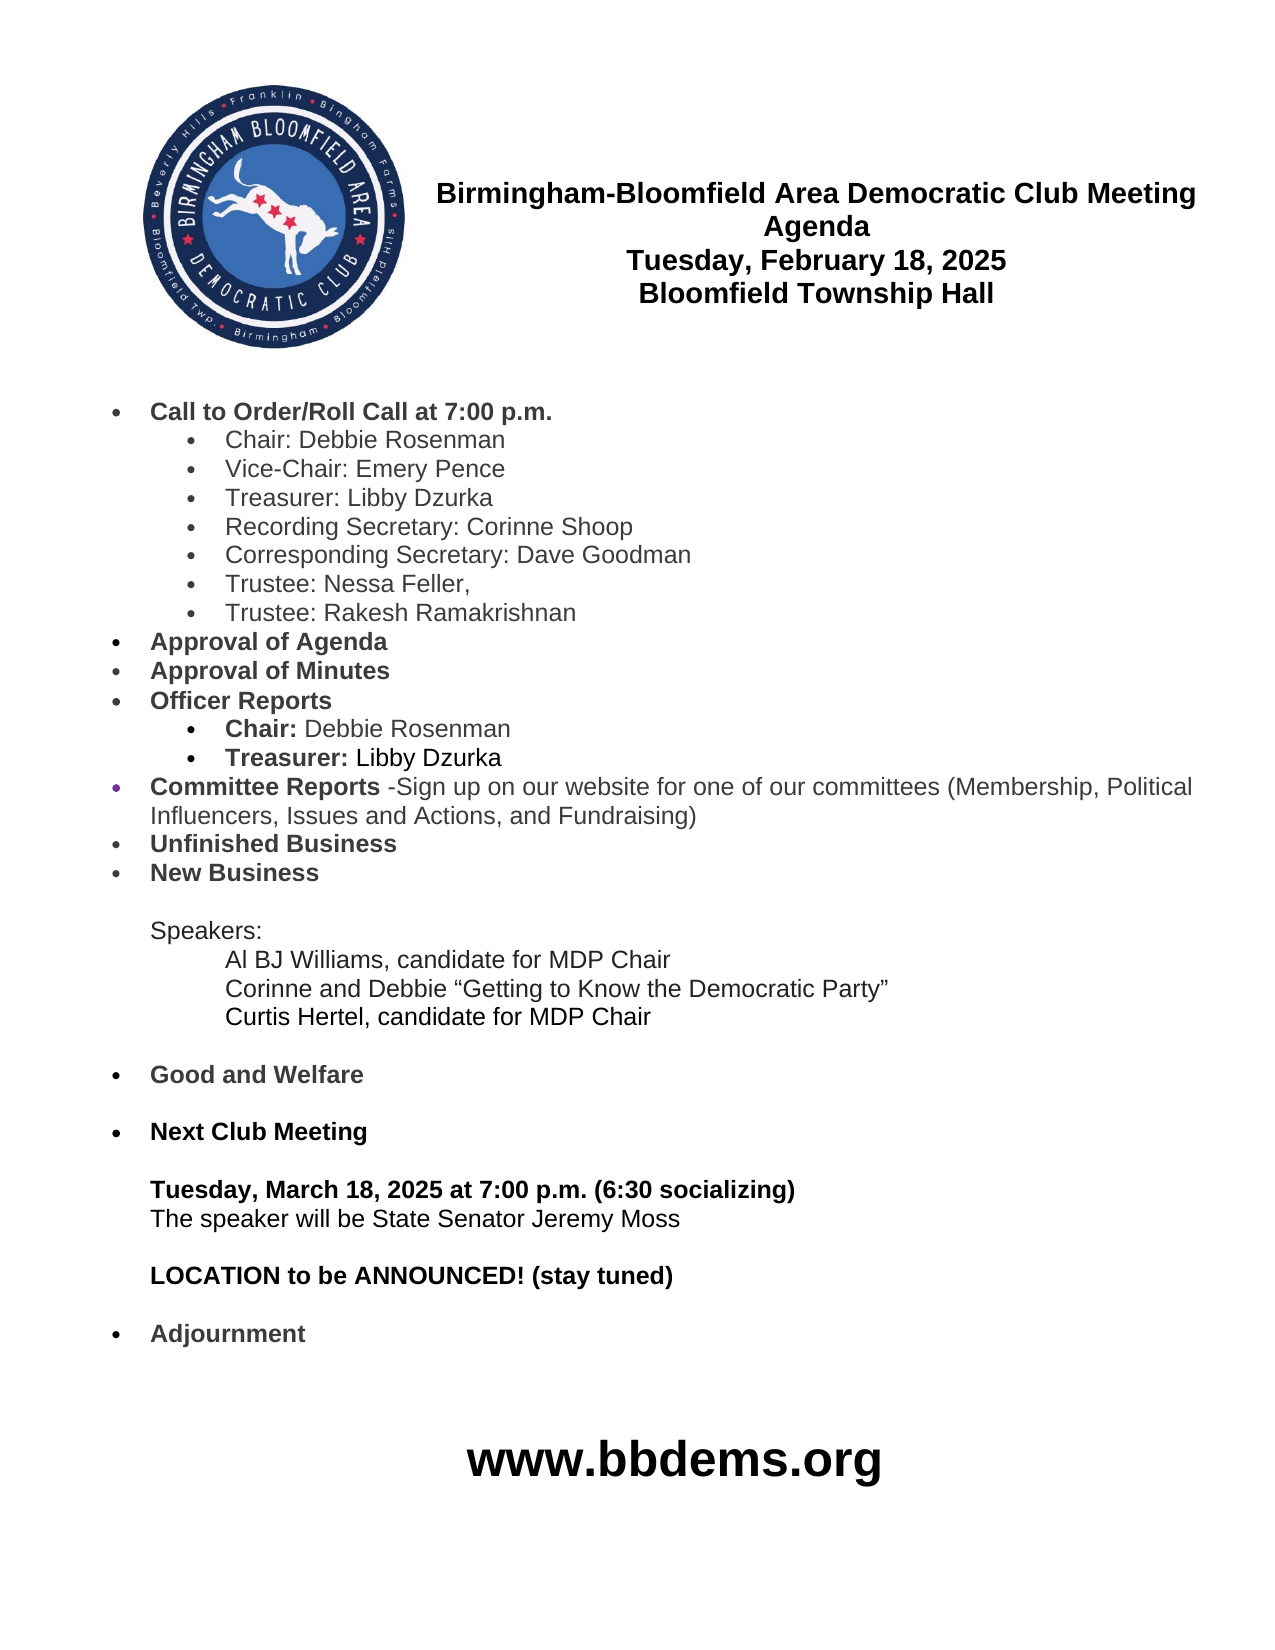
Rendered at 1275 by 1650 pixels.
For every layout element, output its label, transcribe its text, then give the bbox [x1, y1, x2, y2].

list Approval of Agenda [112, 626, 1200, 655]
list Trustee: Rakesh Ramakrishnan [187, 598, 1200, 626]
list Treasurer: Libby Dzurka [187, 743, 1200, 772]
list Officer Reports [112, 686, 1200, 714]
list Adjournment [112, 1319, 1200, 1347]
list Call to Order/Roll Call at 7:00 p.m. [112, 396, 1200, 425]
text The speaker will be State Senator Jeremy Moss [150, 1204, 1200, 1232]
list Approval of Minutes [112, 655, 1200, 686]
text Tuesday, March 18, 2025 at 7:00 p.m. (6:30 socializing) [150, 1175, 1200, 1204]
list Committee Reports -Sign up on our website for one of our committees (Membership, Political Influencers, Issues and Actions, and Fundraising) [112, 772, 1200, 829]
text Speakers: [150, 916, 1200, 945]
list Treasurer: Libby Dzurka [187, 483, 1200, 511]
list Good and Welfare [112, 1060, 1200, 1089]
list Al BJ Williams, candidate for MDP Chair [225, 945, 1200, 974]
list Corinne and Debbie “Getting to Know the Democratic Party” [225, 974, 1200, 1002]
text Bloomfield Township Hall [414, 276, 1200, 310]
list Corresponding Secretary: Dave Goodman [187, 540, 1200, 569]
list Unfinished Business [112, 829, 1200, 858]
list Chair: Debbie Rosenman [187, 714, 1200, 743]
list Next Club Meeting [112, 1117, 1200, 1146]
list Curtis Hertel, candidate for MDP Chair [225, 1002, 1200, 1031]
text LOCATION to be ANNOUNCED! (stay tuned) [150, 1261, 1200, 1290]
picture [132, 75, 414, 353]
list Recording Secretary: Corinne Shoop [187, 511, 1200, 540]
list Vice-Chair: Emery Pence [187, 454, 1200, 483]
list Chair: Debbie Rosenman [187, 425, 1200, 454]
text Birmingham-Bloomfield Area Democratic Club Meeting Agenda Tuesday, February 18, 2025 [414, 176, 1200, 276]
text www.bbdems.org [150, 1430, 1200, 1487]
list Trustee: Nessa Feller, [187, 569, 1200, 598]
list New Business [112, 858, 1200, 887]
